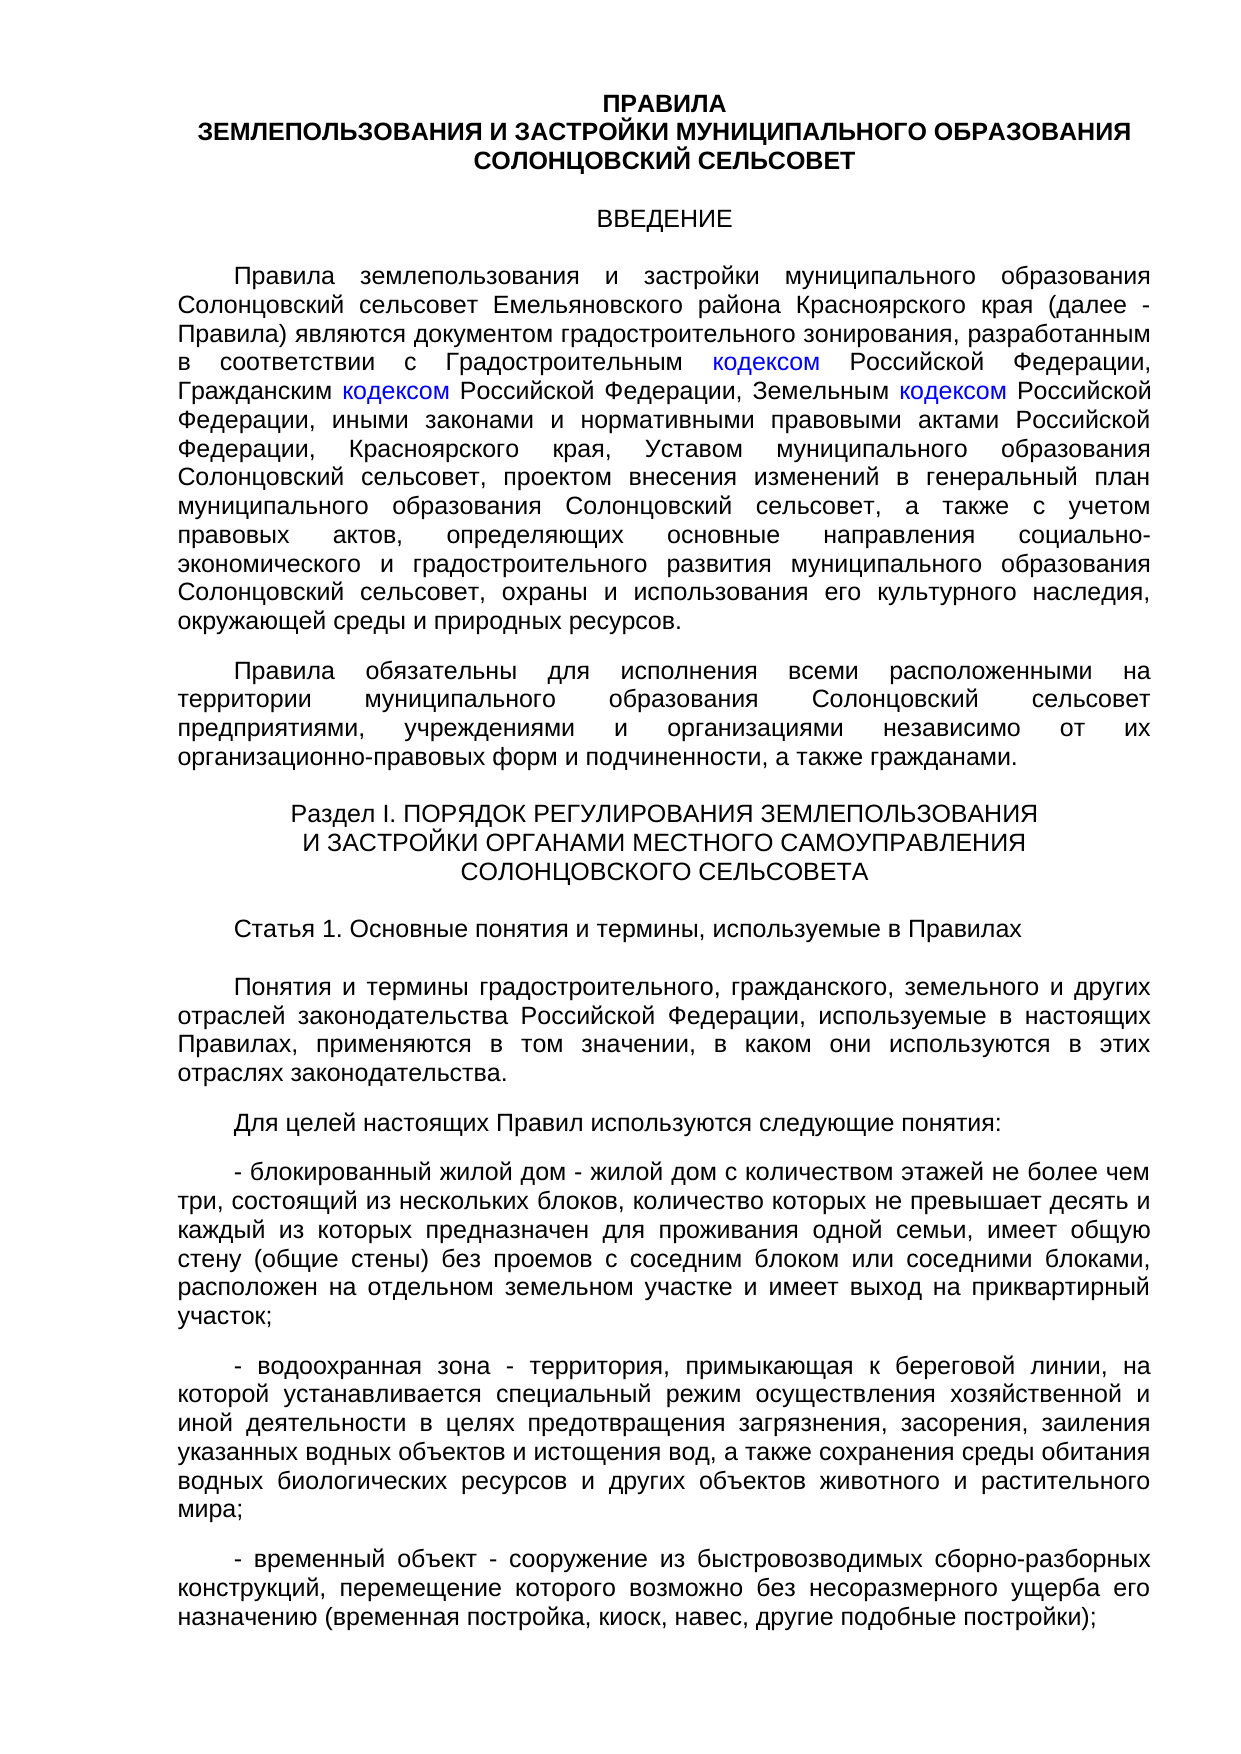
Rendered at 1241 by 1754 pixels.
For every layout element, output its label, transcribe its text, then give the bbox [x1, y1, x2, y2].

text - блокированный жилой дом - жилой дом с количеством этажей не более чем три, состоящий из нескольких блоков, количество которых не превышает десять и каждый из которых предназначен для проживания одной семьи, имеет общую стену (общие стены) без проемов с соседним блоком или соседними блоками, расположен на отдельном земельном участке и имеет выход на приквартирный участок; [177, 1157, 1152, 1330]
text ВВЕДЕНИЕ [177, 204, 1152, 232]
text Понятия и термины градостроительного, гражданского, земельного и других отраслей законодательства Российской Федерации, используемые в настоящих Правилах, применяются в том значении, в каком они используются в этих отраслях законодательства. [177, 972, 1152, 1087]
text Правила обязательны для исполнения всеми расположенными на территории муниципального образования Солонцовский сельсовет предприятиями, учреждениями и организациями независимо от их организационно-правовых форм и подчиненности, а также гражданами. [177, 656, 1152, 771]
text Правила землепользования и застройки муниципального образования Солонцовский сельсовет Емельяновского района Красноярского края (далее - Правила) являются документом градостроительного зонирования, разработанным в соответствии с Градостроительным кодексом Российской Федерации, Гражданским кодексом Российской Федерации, Земельным кодексом Российской Федерации, иными законами и нормативными правовыми актами Российской Федерации, Красноярского края, Уставом муниципального образования Солонцовский сельсовет, проектом внесения изменений в генеральный план муниципального образования Солонцовский сельсовет, а также с учетом правовых актов, определяющих основные направления социально-экономического и градостроительного развития муниципального образования Солонцовский сельсовет, охраны и использования его культурного наследия, окружающей среды и природных ресурсов. [177, 261, 1152, 635]
text И ЗАСТРОЙКИ ОРГАНАМИ МЕСТНОГО САМОУПРАВЛЕНИЯ [177, 828, 1152, 857]
text - временный объект - сооружение из быстровозводимых сборно-разборных конструкций, перемещение которого возможно без несоразмерного ущерба его назначению (временная постройка, киоск, навес, другие подобные постройки); [177, 1544, 1152, 1630]
title ЗЕМЛЕПОЛЬЗОВАНИЯ И ЗАСТРОЙКИ МУНИЦИПАЛЬНОГО ОБРАЗОВАНИЯ [177, 117, 1152, 146]
title СОЛОНЦОВСКИЙ СЕЛЬСОВЕТ [177, 146, 1152, 175]
text Статья 1. Основные понятия и термины, используемые в Правилах [177, 914, 1152, 943]
text Раздел I. ПОРЯДОК РЕГУЛИРОВАНИЯ ЗЕМЛЕПОЛЬЗОВАНИЯ [177, 799, 1152, 828]
text Для целей настоящих Правил используются следующие понятия: [177, 1108, 1152, 1137]
text СОЛОНЦОВСКОГО СЕЛЬСОВЕТА [177, 857, 1152, 886]
title ПРАВИЛА [177, 89, 1152, 117]
text - водоохранная зона - территория, примыкающая к береговой линии, на которой устанавливается специальный режим осуществления хозяйственной и иной деятельности в целях предотвращения загрязнения, засорения, заиления указанных водных объектов и истощения вод, а также сохранения среды обитания водных биологических ресурсов и других объектов животного и растительного мира; [177, 1351, 1152, 1523]
